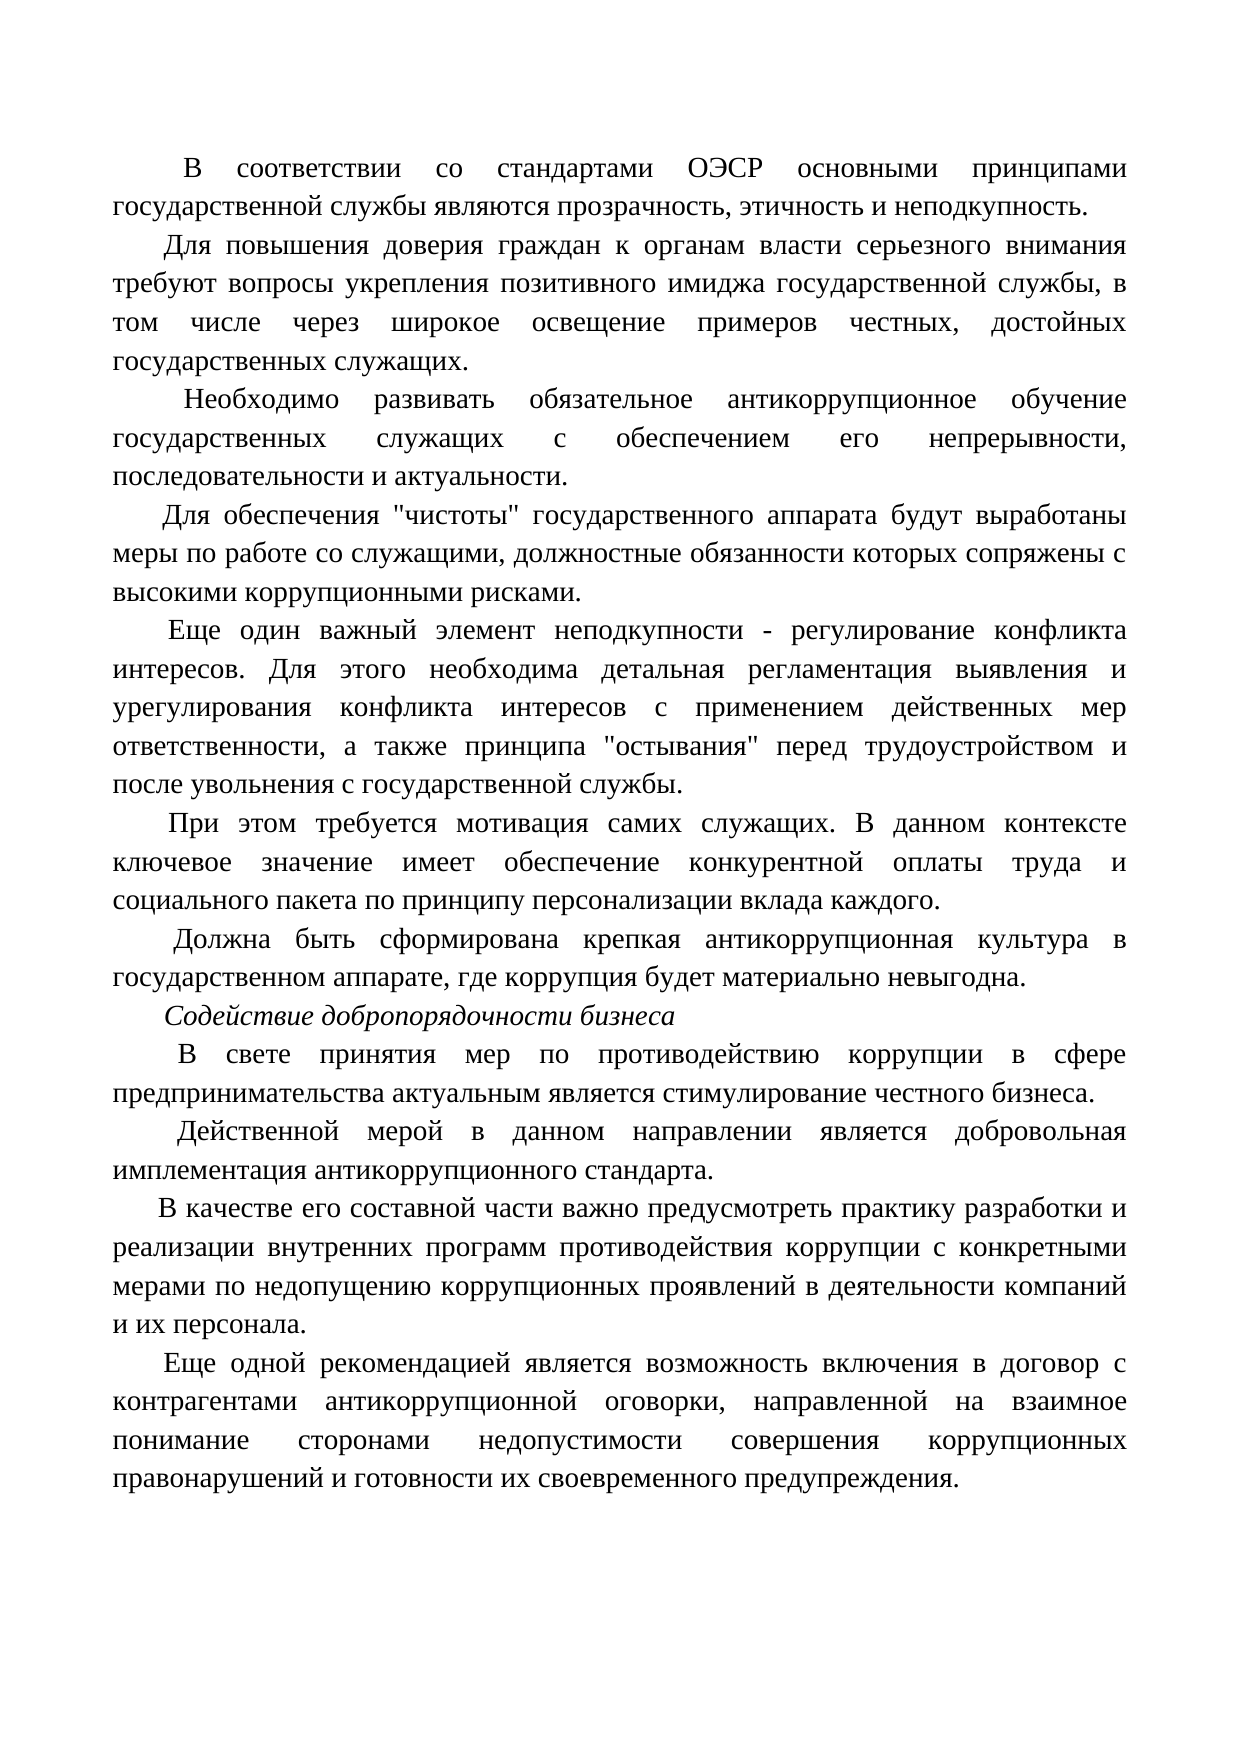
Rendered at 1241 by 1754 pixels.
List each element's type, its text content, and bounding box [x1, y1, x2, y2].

text Действенной мерой в данном направлении является добровольная имплементация антикоррупционного стандарта. [112, 1113, 1128, 1186]
text Для повышения доверия граждан к органам власти серьезного внимания требуют вопросы укрепления позитивного имиджа государственной службы, в том числе через широкое освещение примеров честных, достойных государственных служащих. [112, 227, 1128, 376]
text При этом требуется мотивация самих служащих. В данном контексте ключевое значение имеет обеспечение конкурентной оплаты труда и социального пакета по принципу персонализации вклада каждого. [112, 805, 1128, 916]
text Еще одной рекомендацией является возможность включения в договор с контрагентами антикоррупционной оговорки, направленной на взаимное понимание сторонами недопустимости совершения коррупционных правонарушений и готовности их своевременного предупреждения. [112, 1345, 1128, 1494]
text Необходимо развивать обязательное антикоррупционное обучение государственных служащих с обеспечением его непрерывности, последовательности и актуальности. [112, 381, 1128, 492]
text В соответствии со стандартами ОЭСР основными принципами государственной службы являются прозрачность, этичность и неподкупность. [112, 150, 1128, 222]
text Для обеспечения "чистоты" государственного аппарата будут выработаны меры по работе со служащими, должностные обязанности которых сопряжены с высокими коррупционными рисками. [112, 497, 1128, 607]
text Должна быть сформирована крепкая антикоррупционная культура в государственном аппарате, где коррупция будет материально невыгодна. [112, 921, 1128, 993]
text Еще один важный элемент неподкупности - регулирование конфликта интересов. Для этого необходима детальная регламентация выявления и урегулирования конфликта интересов с применением действенных мер ответственности, а также принципа "остывания" перед трудоустройством и после увольнения с государственной службы. [112, 612, 1128, 800]
text Содействие добропорядочности бизнеса [112, 998, 1128, 1031]
text В свете принятия мер по противодействию коррупции в сфере предпринимательства актуальным является стимулирование честного бизнеса. [112, 1036, 1128, 1108]
text В качестве его составной части важно предусмотреть практику разработки и реализации внутренних программ противодействия коррупции с конкретными мерами по недопущению коррупционных проявлений в деятельности компаний и их персонала. [112, 1191, 1128, 1340]
